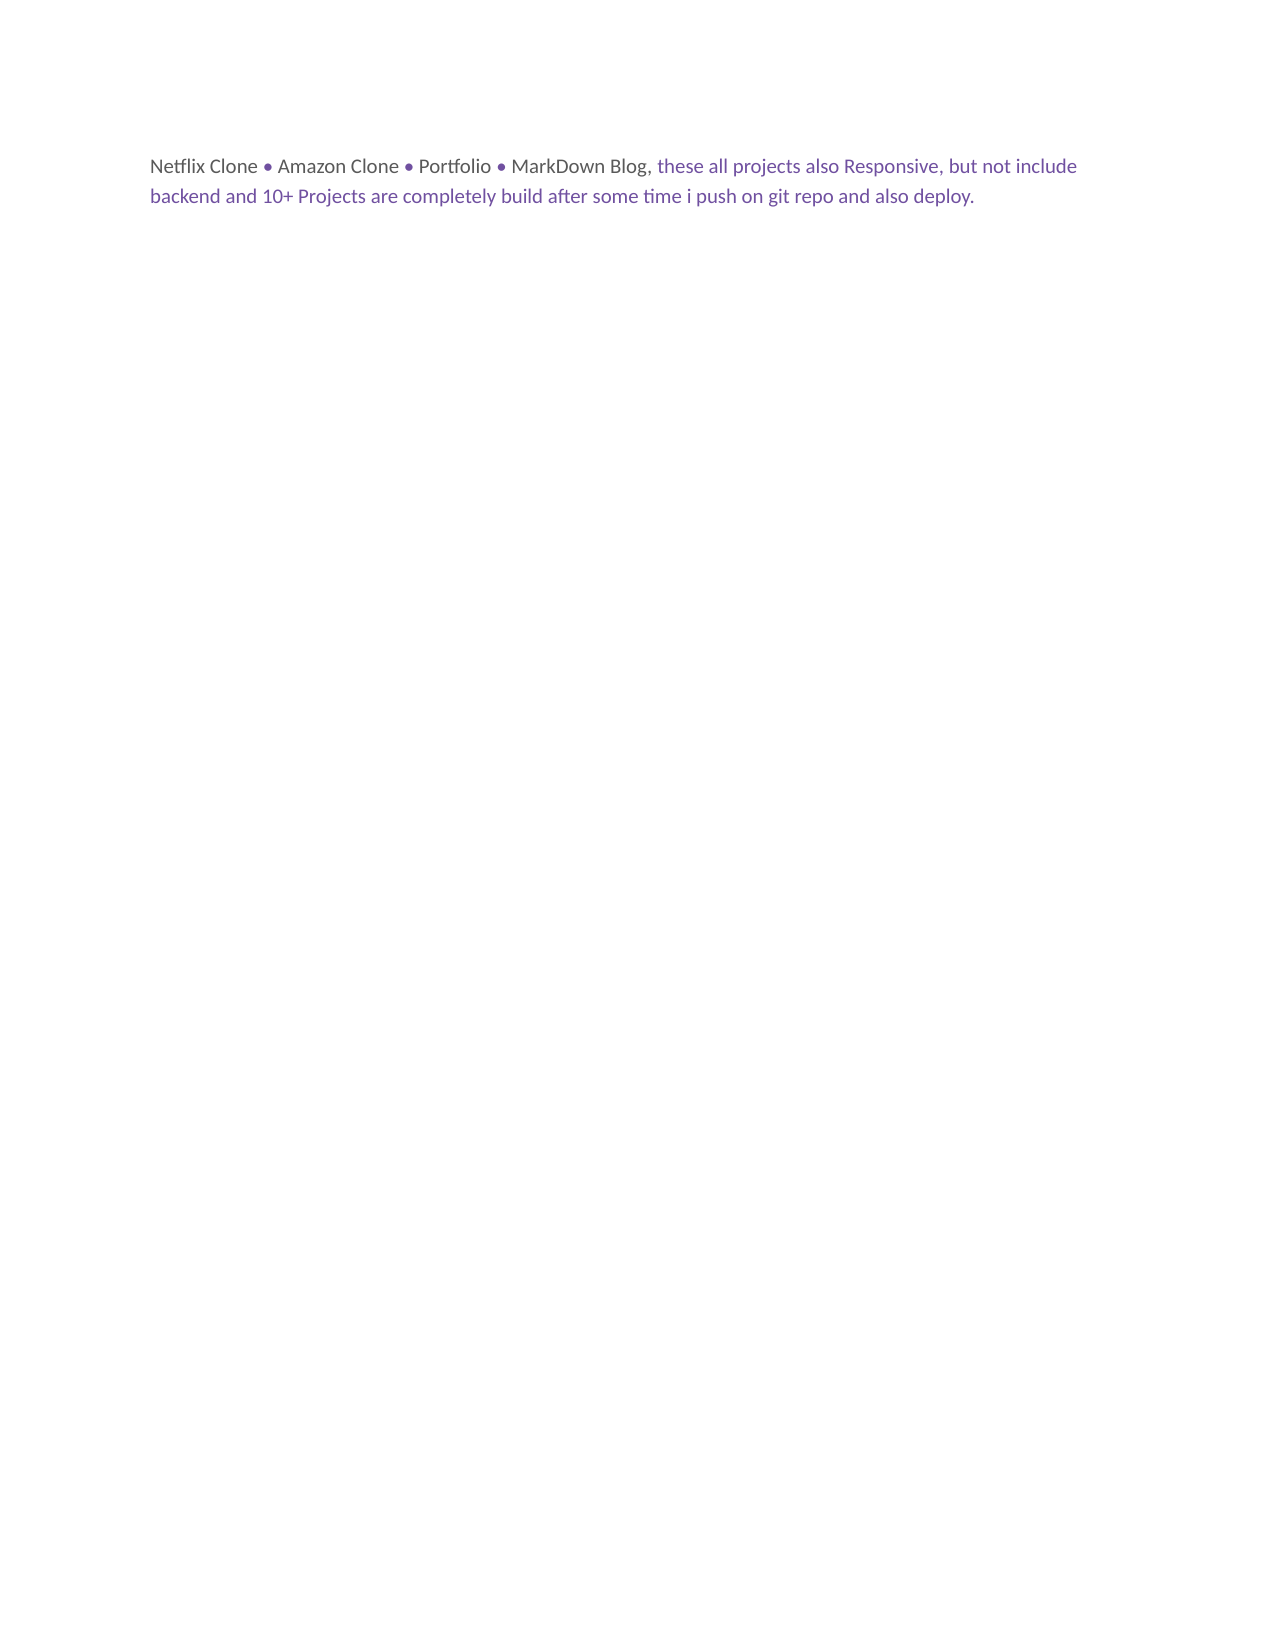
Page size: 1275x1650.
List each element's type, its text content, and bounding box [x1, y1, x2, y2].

text Netflix Clone • Amazon Clone • Portfolio • MarkDown Blog, these all projects also Responsive, but not include backend and 10+ Projects are completely build after some time i push on git repo and also deploy. [150, 150, 1125, 210]
